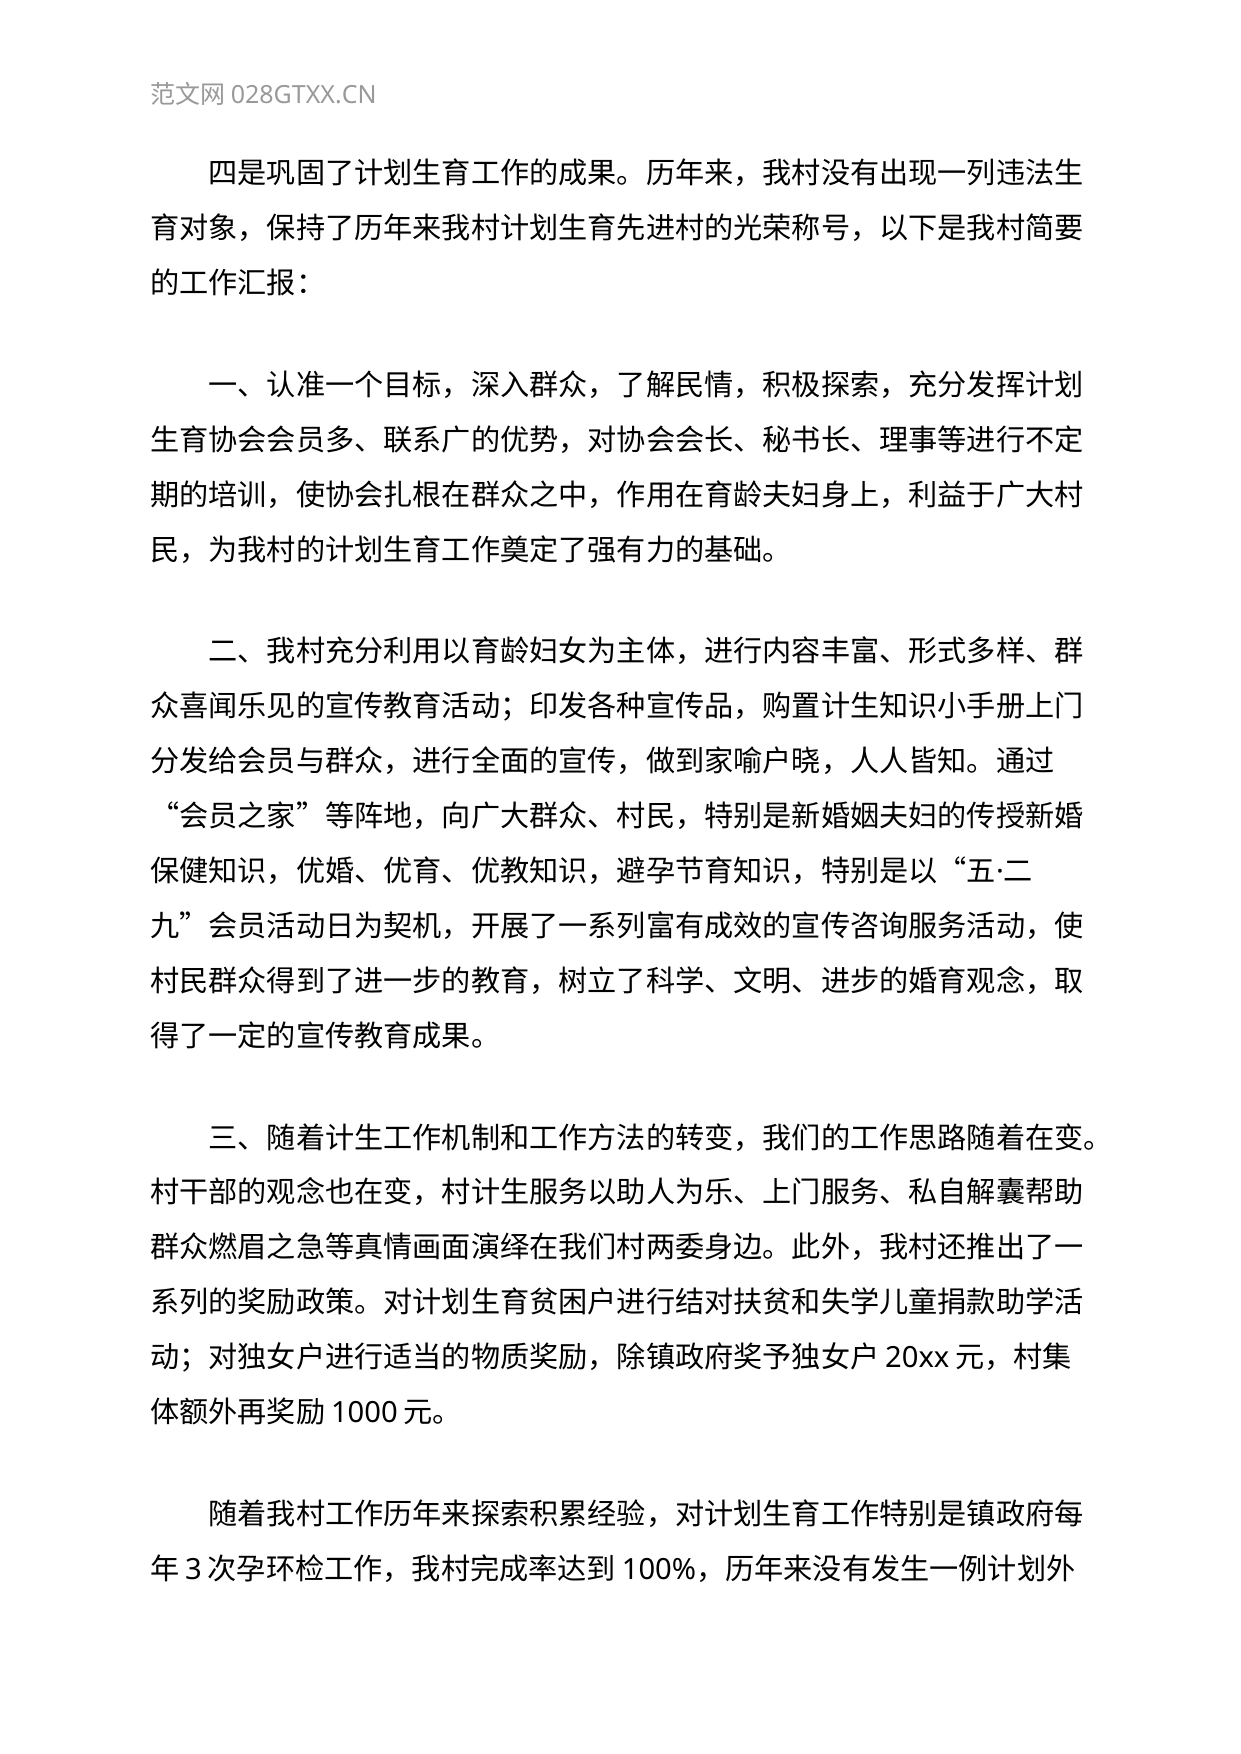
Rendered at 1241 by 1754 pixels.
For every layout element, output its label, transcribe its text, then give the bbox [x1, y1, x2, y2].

text 四是巩固了计划生育工作的成果。历年来，我村没有出现一列违法生育对象，保持了历年来我村计划生育先进村的光荣称号，以下是我村简要的工作汇报： [150, 150, 1090, 302]
text 三、随着计生工作机制和工作方法的转变，我们的工作思路随着在变。村干部的观念也在变，村计生服务以助人为乐、上门服务、私自解囊帮助群众燃眉之急等真情画面演绎在我们村两委身边。此外，我村还推出了一系列的奖励政策。对计划生育贫困户进行结对扶贫和失学儿童捐款助学活动；对独女户进行适当的物质奖励，除镇政府奖予独女户20xx元，村集体额外再奖励1000元。 [150, 1114, 1090, 1431]
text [150, 1491, 1090, 1588]
text 一、认准一个目标，深入群众，了解民情，积极探索，充分发挥计划生育协会会员多、联系广的优势，对协会会长、秘书长、理事等进行不定期的培训，使协会扎根在群众之中，作用在育龄夫妇身上，利益于广大村民，为我村的计划生育工作奠定了强有力的基础。 [150, 362, 1090, 568]
text 二、我村充分利用以育龄妇女为主体，进行内容丰富、形式多样、群众喜闻乐见的宣传教育活动；印发各种宣传品，购置计生知识小手册上门分发给会员与群众，进行全面的宣传，做到家喻户晓，人人皆知。通过“会员之家”等阵地，向广大群众、村民，特别是新婚姻夫妇的传授新婚保健知识，优婚、优育、优教知识，避孕节育知识，特别是以“五·二九”会员活动日为契机，开展了一系列富有成效的宣传咨询服务活动，使村民群众得到了进一步的教育，树立了科学、文明、进步的婚育观念，取得了一定的宣传教育成果。 [150, 628, 1090, 1055]
